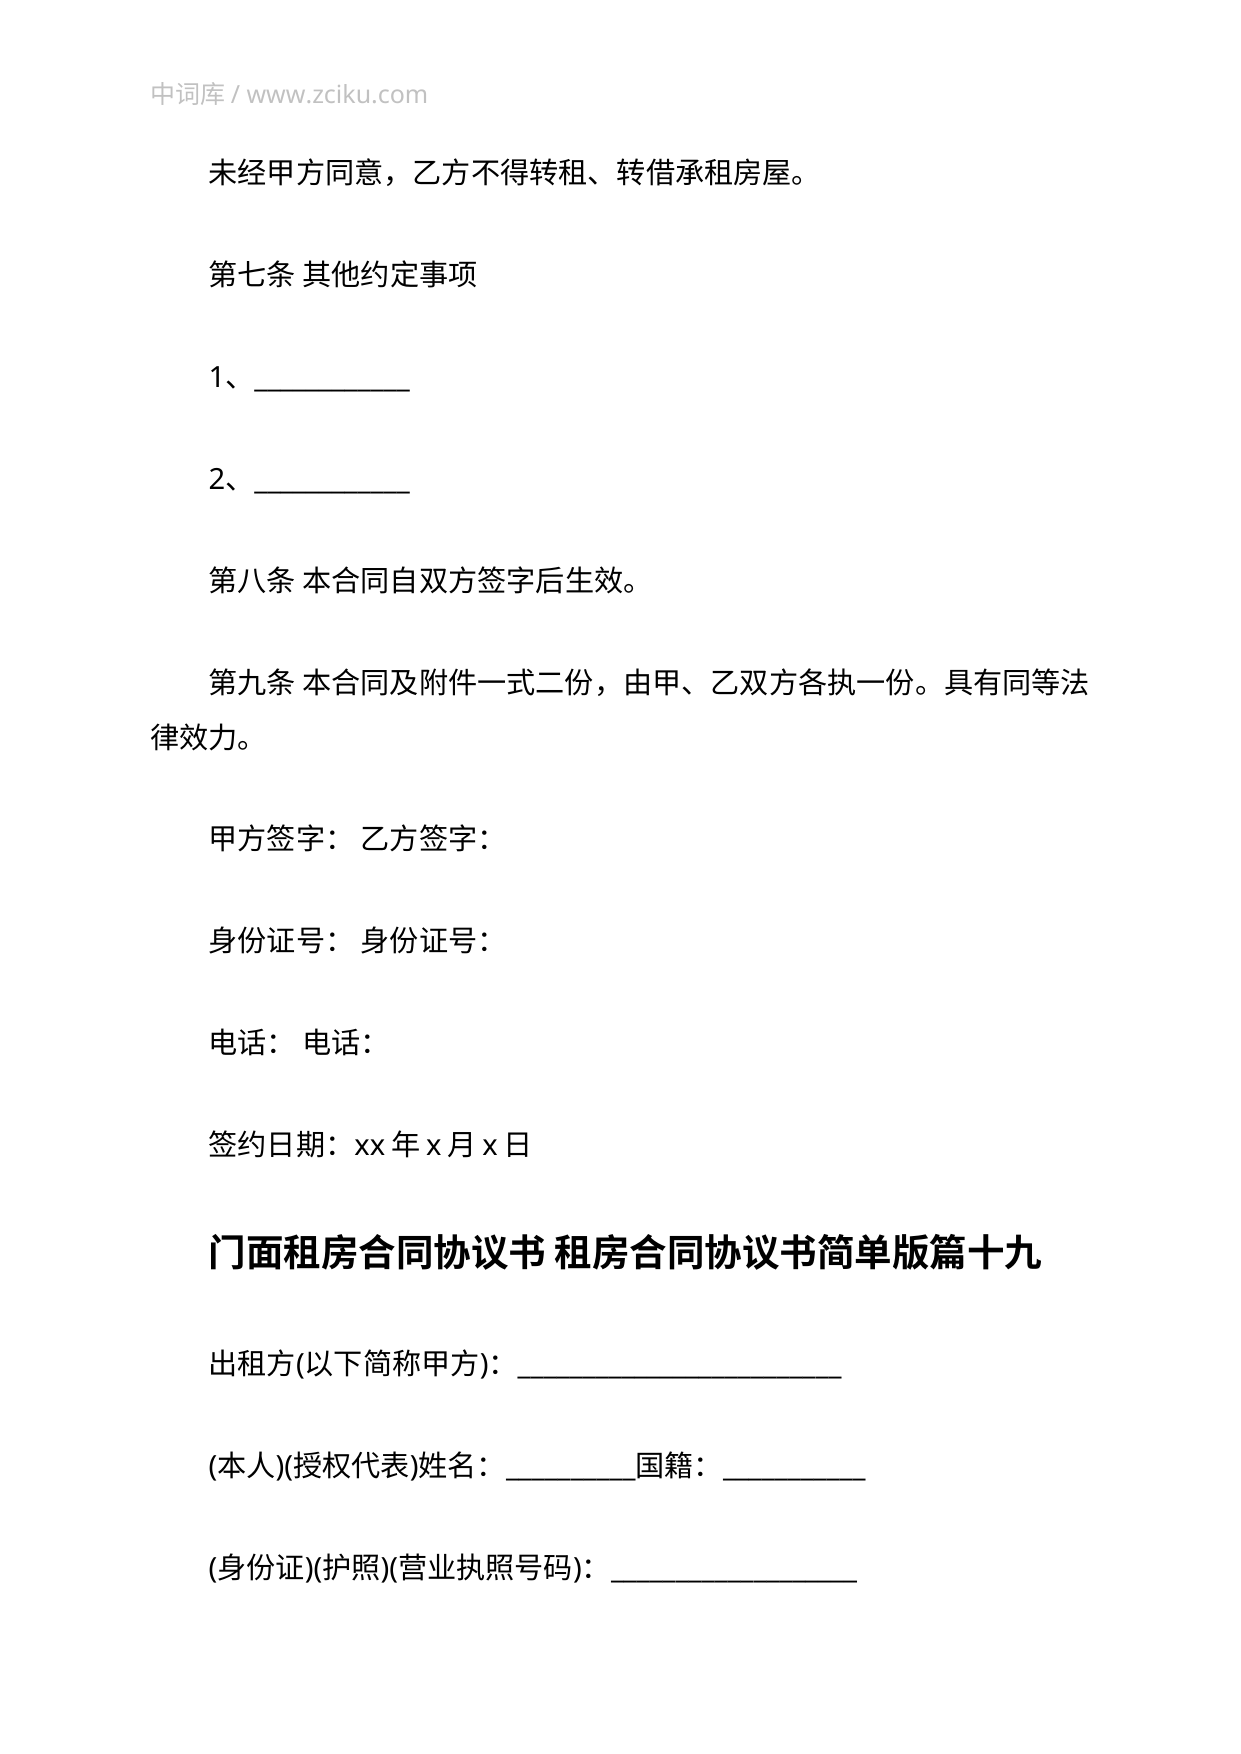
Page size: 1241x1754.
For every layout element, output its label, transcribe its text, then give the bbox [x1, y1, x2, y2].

text 身份证号： 身份证号： [150, 918, 1090, 960]
text 2、____________ [150, 456, 1090, 498]
text 第七条 其他约定事项 [150, 252, 1090, 294]
text 门面租房合同协议书 租房合同协议书简单版篇十九 [150, 1223, 1090, 1277]
text 出租方(以下简称甲方)：_________________________ [150, 1341, 1090, 1383]
text 第九条 本合同及附件一式二份，由甲、乙双方各执一份。具有同等法律效力。 [150, 659, 1090, 756]
text 电话： 电话： [150, 1019, 1090, 1062]
text 未经甲方同意，乙方不得转租、转借承租房屋。 [150, 150, 1090, 192]
text (身份证)(护照)(营业执照号码)：___________________ [150, 1544, 1090, 1587]
text 甲方签字： 乙方签字： [150, 816, 1090, 858]
text 第八条 本合同自双方签字后生效。 [150, 557, 1090, 600]
text 签约日期：xx年x月x日 [150, 1121, 1090, 1164]
text (本人)(授权代表)姓名：__________国籍：___________ [150, 1443, 1090, 1485]
text 1、____________ [150, 353, 1090, 396]
